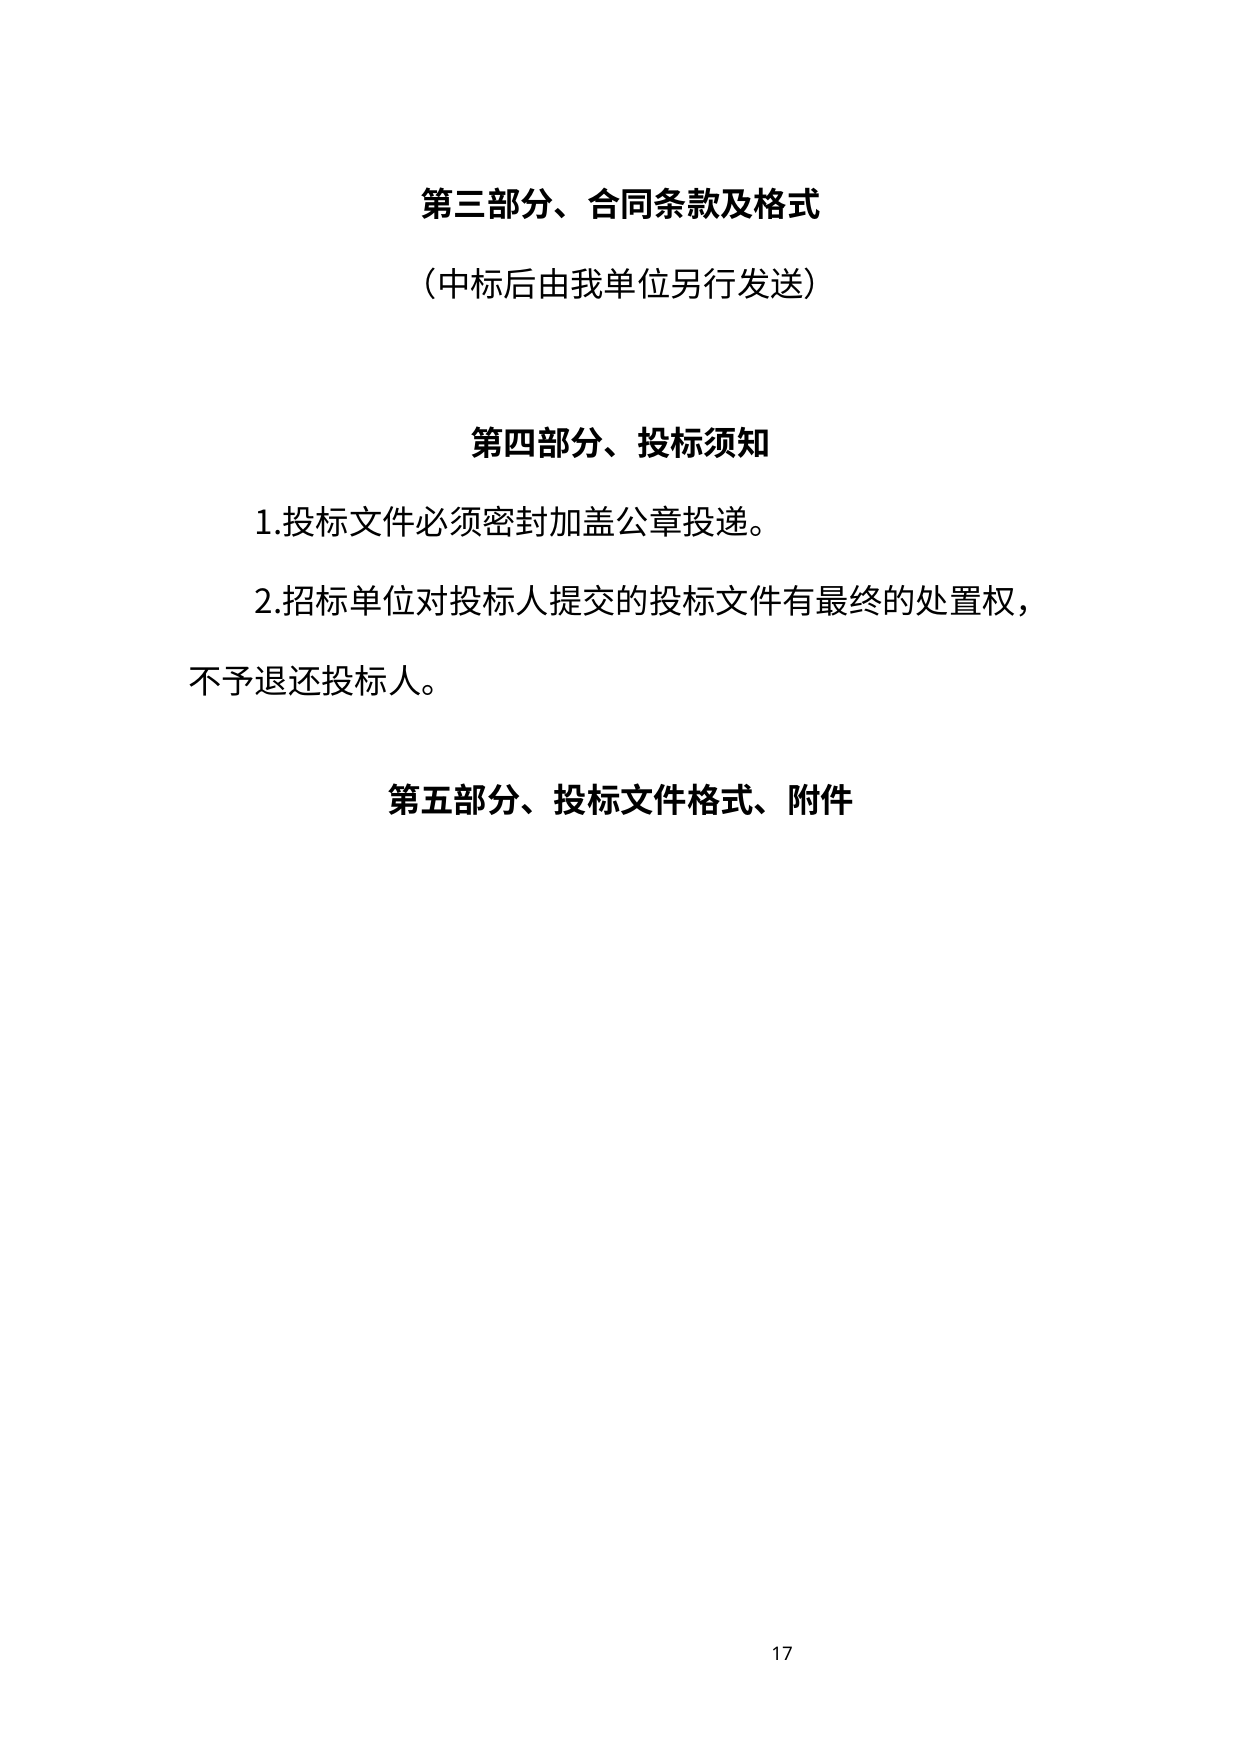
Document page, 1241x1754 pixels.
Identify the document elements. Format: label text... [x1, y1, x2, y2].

text 第四部分、投标须知 [188, 401, 1052, 480]
text 1.投标文件必须密封加盖公章投递。 [188, 480, 1052, 559]
text 2.招标单位对投标人提交的投标文件有最终的处置权，不予退还投标人。 [188, 559, 1052, 718]
text 第三部分、合同条款及格式 [188, 163, 1052, 242]
text （中标后由我单位另行发送） [188, 242, 1052, 321]
text 第五部分、投标文件格式、附件 [188, 758, 1052, 837]
